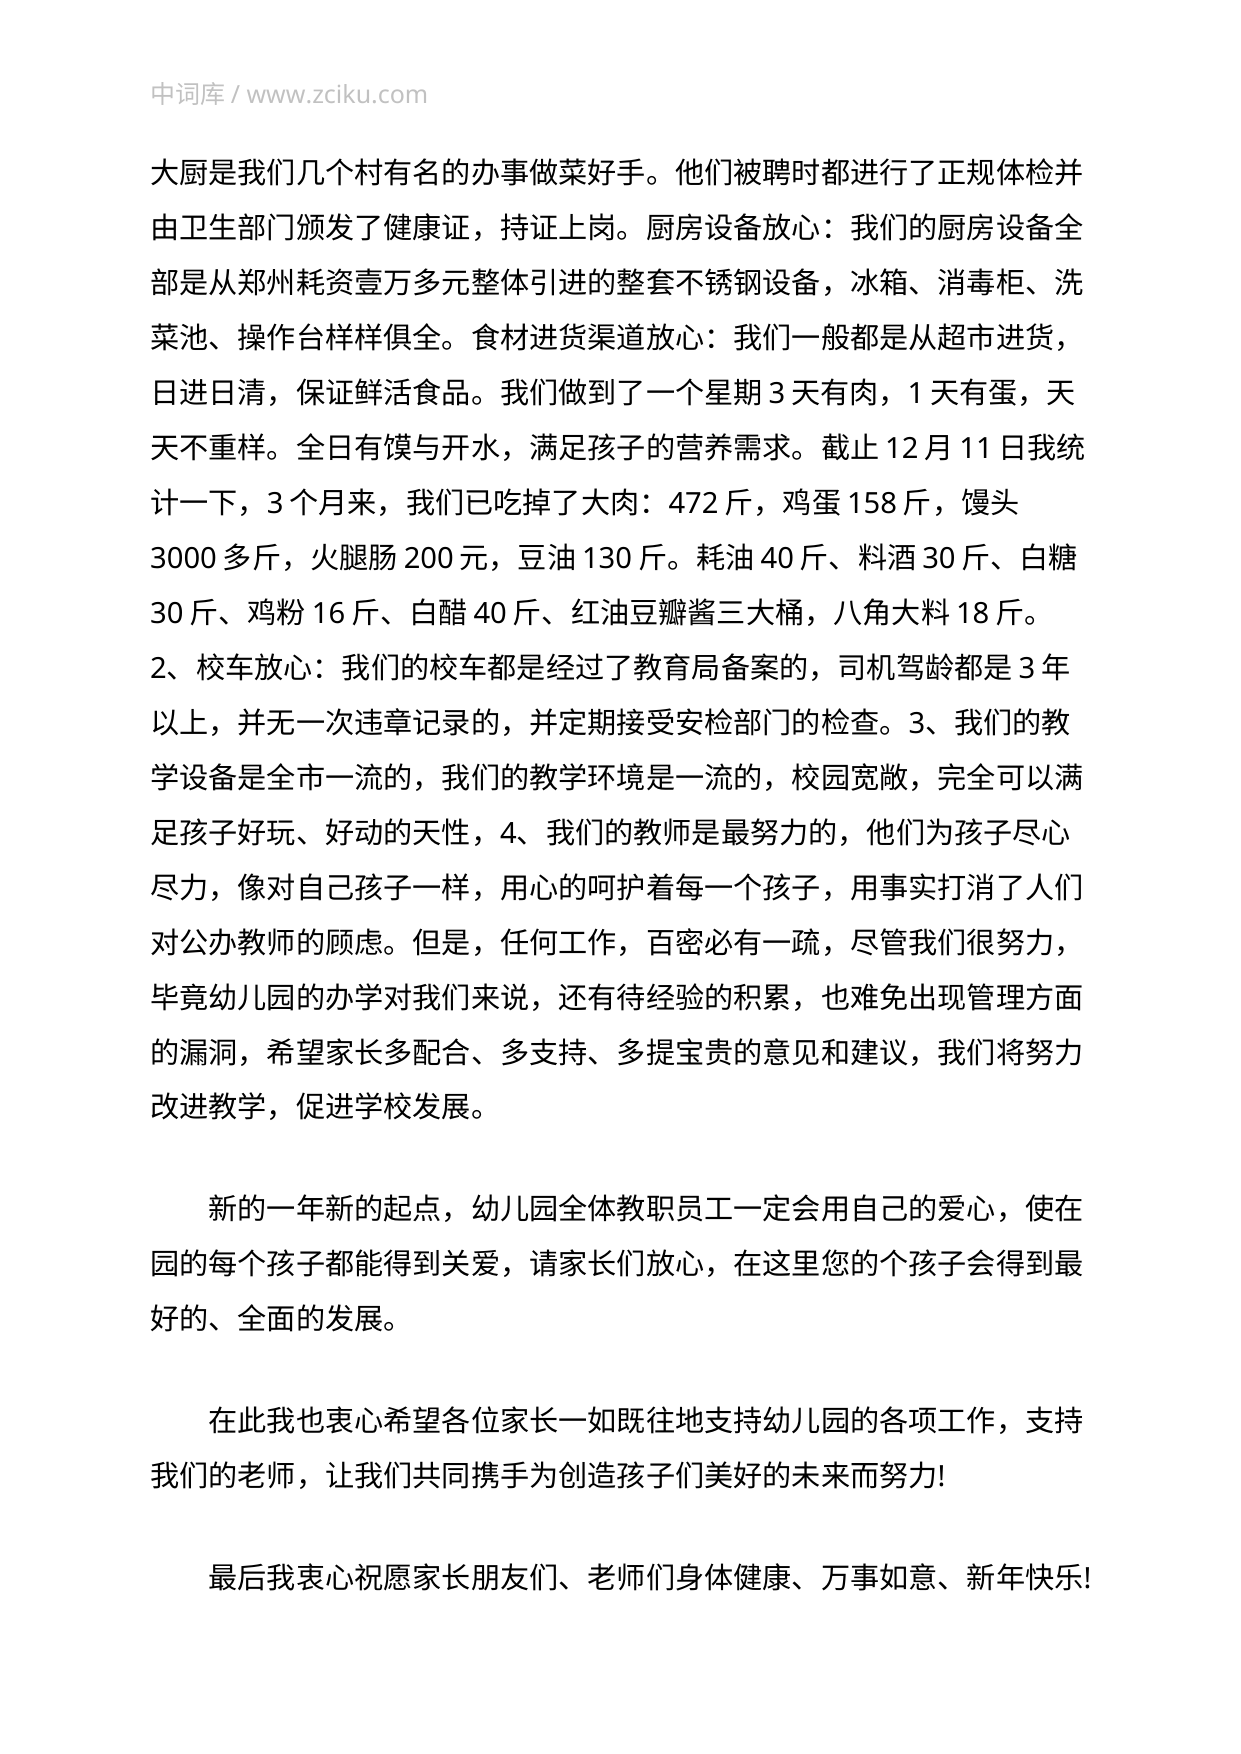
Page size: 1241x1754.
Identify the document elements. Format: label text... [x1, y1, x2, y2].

text 新的一年新的起点，幼儿园全体教职员工一定会用自己的爱心，使在园的每个孩子都能得到关爱，请家长们放心，在这里您的个孩子会得到最好的、全面的发展。 [150, 1186, 1090, 1338]
text 在此我也衷心希望各位家长一如既往地支持幼儿园的各项工作，支持我们的老师，让我们共同携手为创造孩子们美好的未来而努力! [150, 1397, 1090, 1495]
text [150, 150, 1090, 1126]
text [150, 1554, 1090, 1597]
